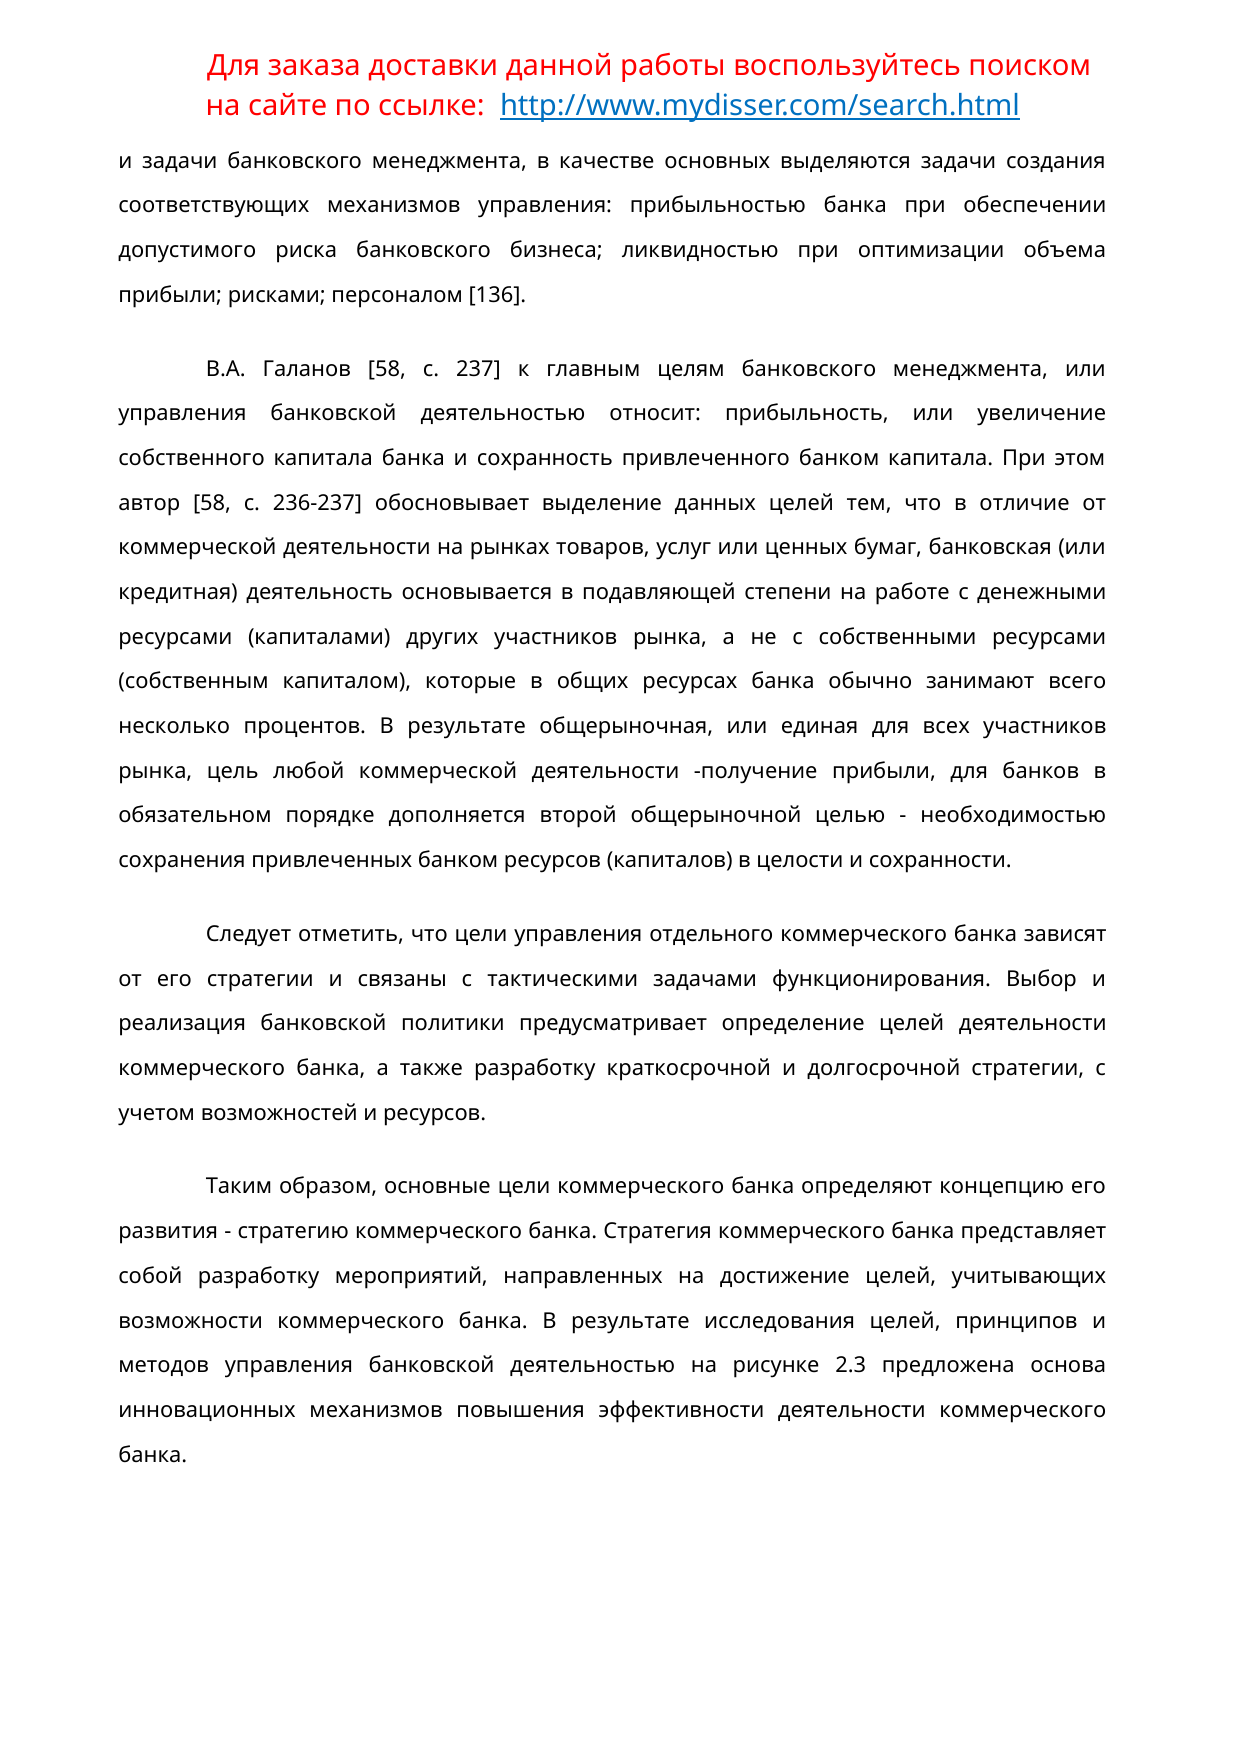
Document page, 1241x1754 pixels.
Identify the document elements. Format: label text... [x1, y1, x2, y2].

text Таким образом, основные цели коммерческого банка определяют концепцию его развития - стратегию коммерческого банка. Стратегия коммерческого банка представляет собой разработку мероприятий, направленных на достижение целей, учитывающих возможности коммерческого банка. В результате исследования целей, принципов и методов управления банковской деятельностью на рисунке 2.3 предложена основа инновационных механизмов повышения эффективности деятельности коммерческого банка. [118, 1171, 1107, 1468]
text В.А. Галанов [58, с. 237] к главным целям банковского менеджмента, или управления банковской деятельностью относит: прибыльность, или увеличение собственного капитала банка и сохранность привлеченного банком капитала. При этом автор [58, с. 236-237] обосновывает выделение данных целей тем, что в отличие от коммерческой деятельности на рынках товаров, услуг или ценных бумаг, банковская (или кредитная) деятельность основывается в подавляющей степени на работе с денежными ресурсами (капиталами) других участников рынка, а не с собственными ресурсами (собственным капиталом), которые в общих ресурсах банка обычно занимают всего несколько процентов. В результате общерыночная, или единая для всех участников рынка, цель любой коммерческой деятельности -получение прибыли, для банков в обязательном порядке дополняется второй общерыночной целью - необходимостью сохранения привлеченных банком ресурсов (капиталов) в целости и сохранности. [118, 352, 1107, 874]
text Следует отметить, что цели управления отдельного коммерческого банка зависят от его стратегии и связаны с тактическими задачами функционирования. Выбор и реализация банковской политики предусматривает определение целей деятельности коммерческого банка, а также разработку краткосрочной и долгосрочной стратегии, с учетом возможностей и ресурсов. [118, 918, 1107, 1126]
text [118, 144, 1107, 308]
